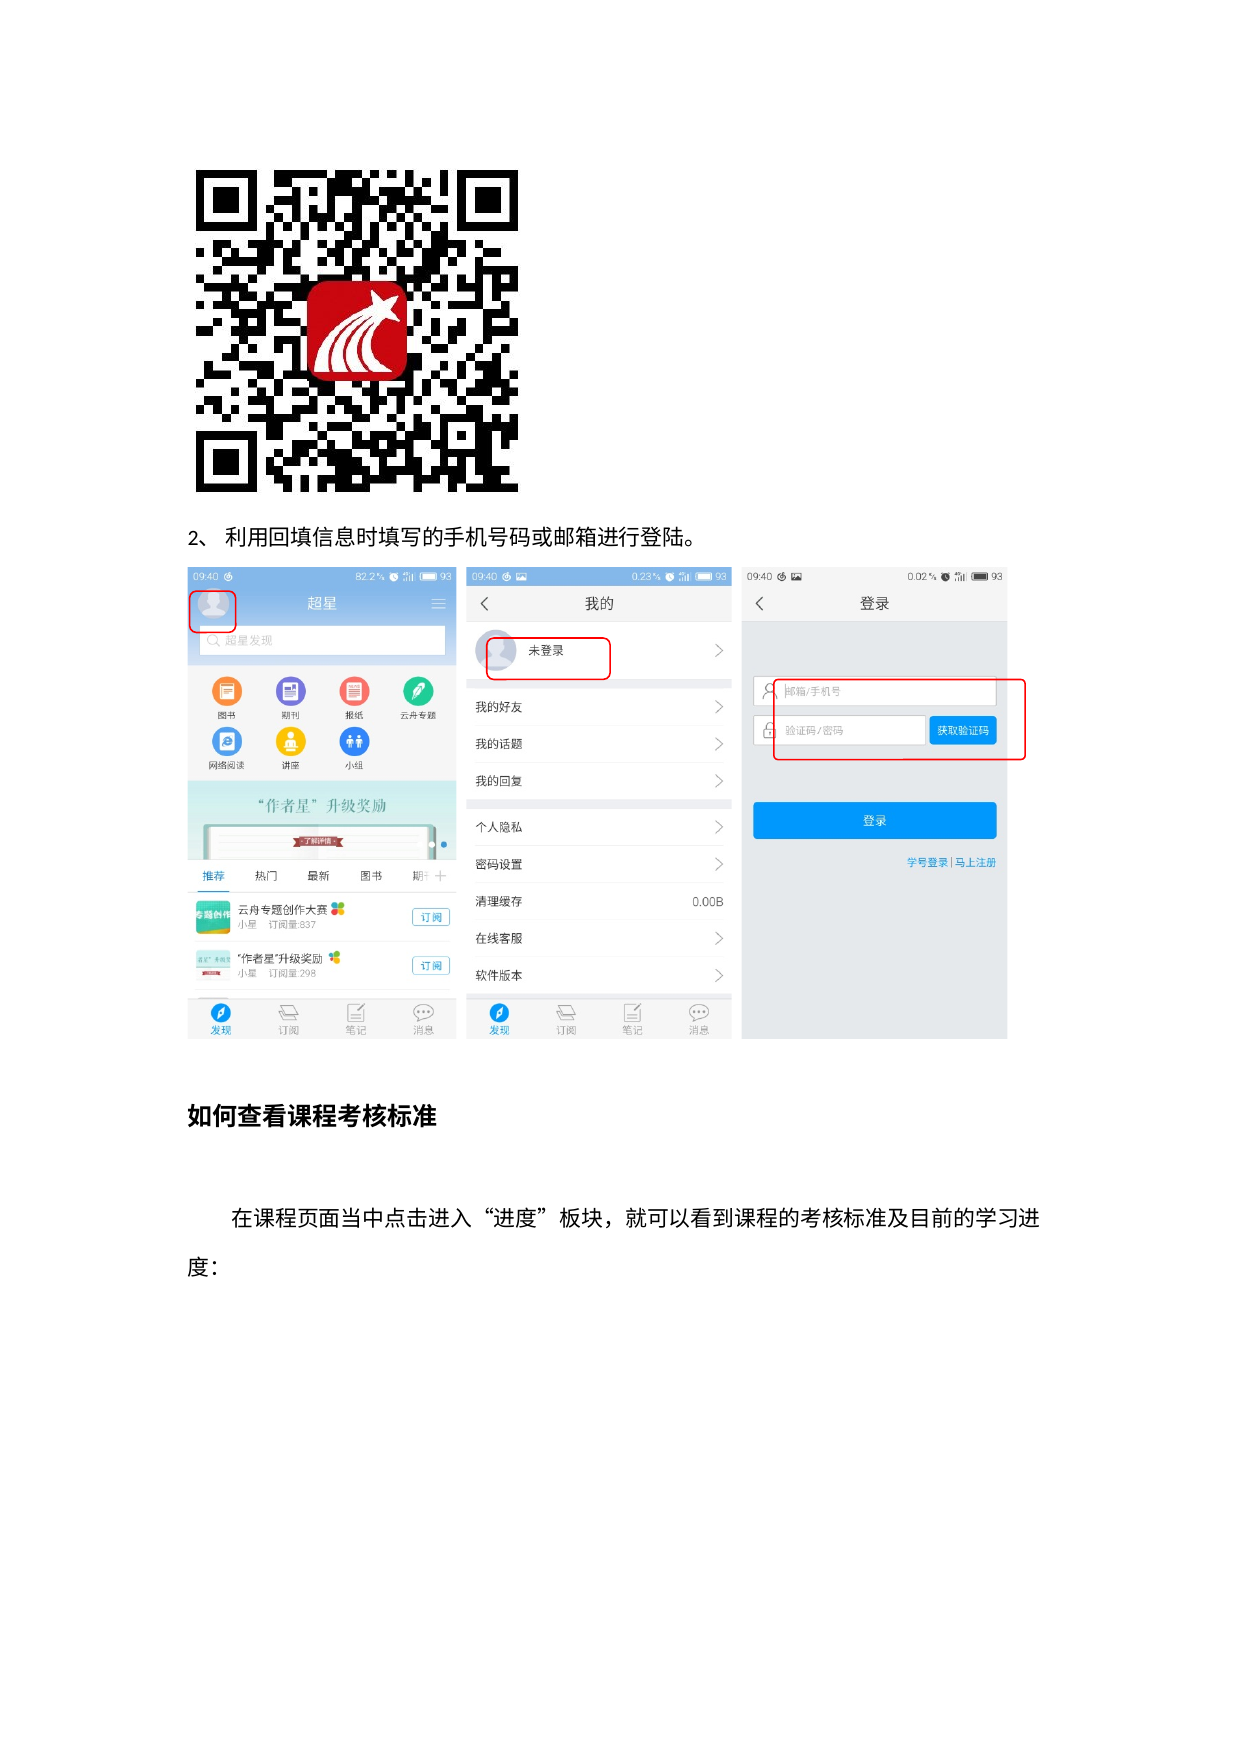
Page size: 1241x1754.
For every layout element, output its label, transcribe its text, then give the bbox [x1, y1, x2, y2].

picture [466, 567, 732, 1039]
picture [187, 567, 457, 1039]
picture [741, 567, 1008, 1039]
list 利用回填信息时填写的手机号码或邮箱进行登陆。 [187, 519, 1053, 552]
text 在课程页面当中点击进入“进度”板块，就可以看到课程的考核标准及目前的学习进度： [187, 1201, 1053, 1282]
picture [187, 162, 527, 501]
subtitle 如何查看课程考核标准 [187, 1082, 1053, 1147]
picture [775, 681, 1008, 758]
